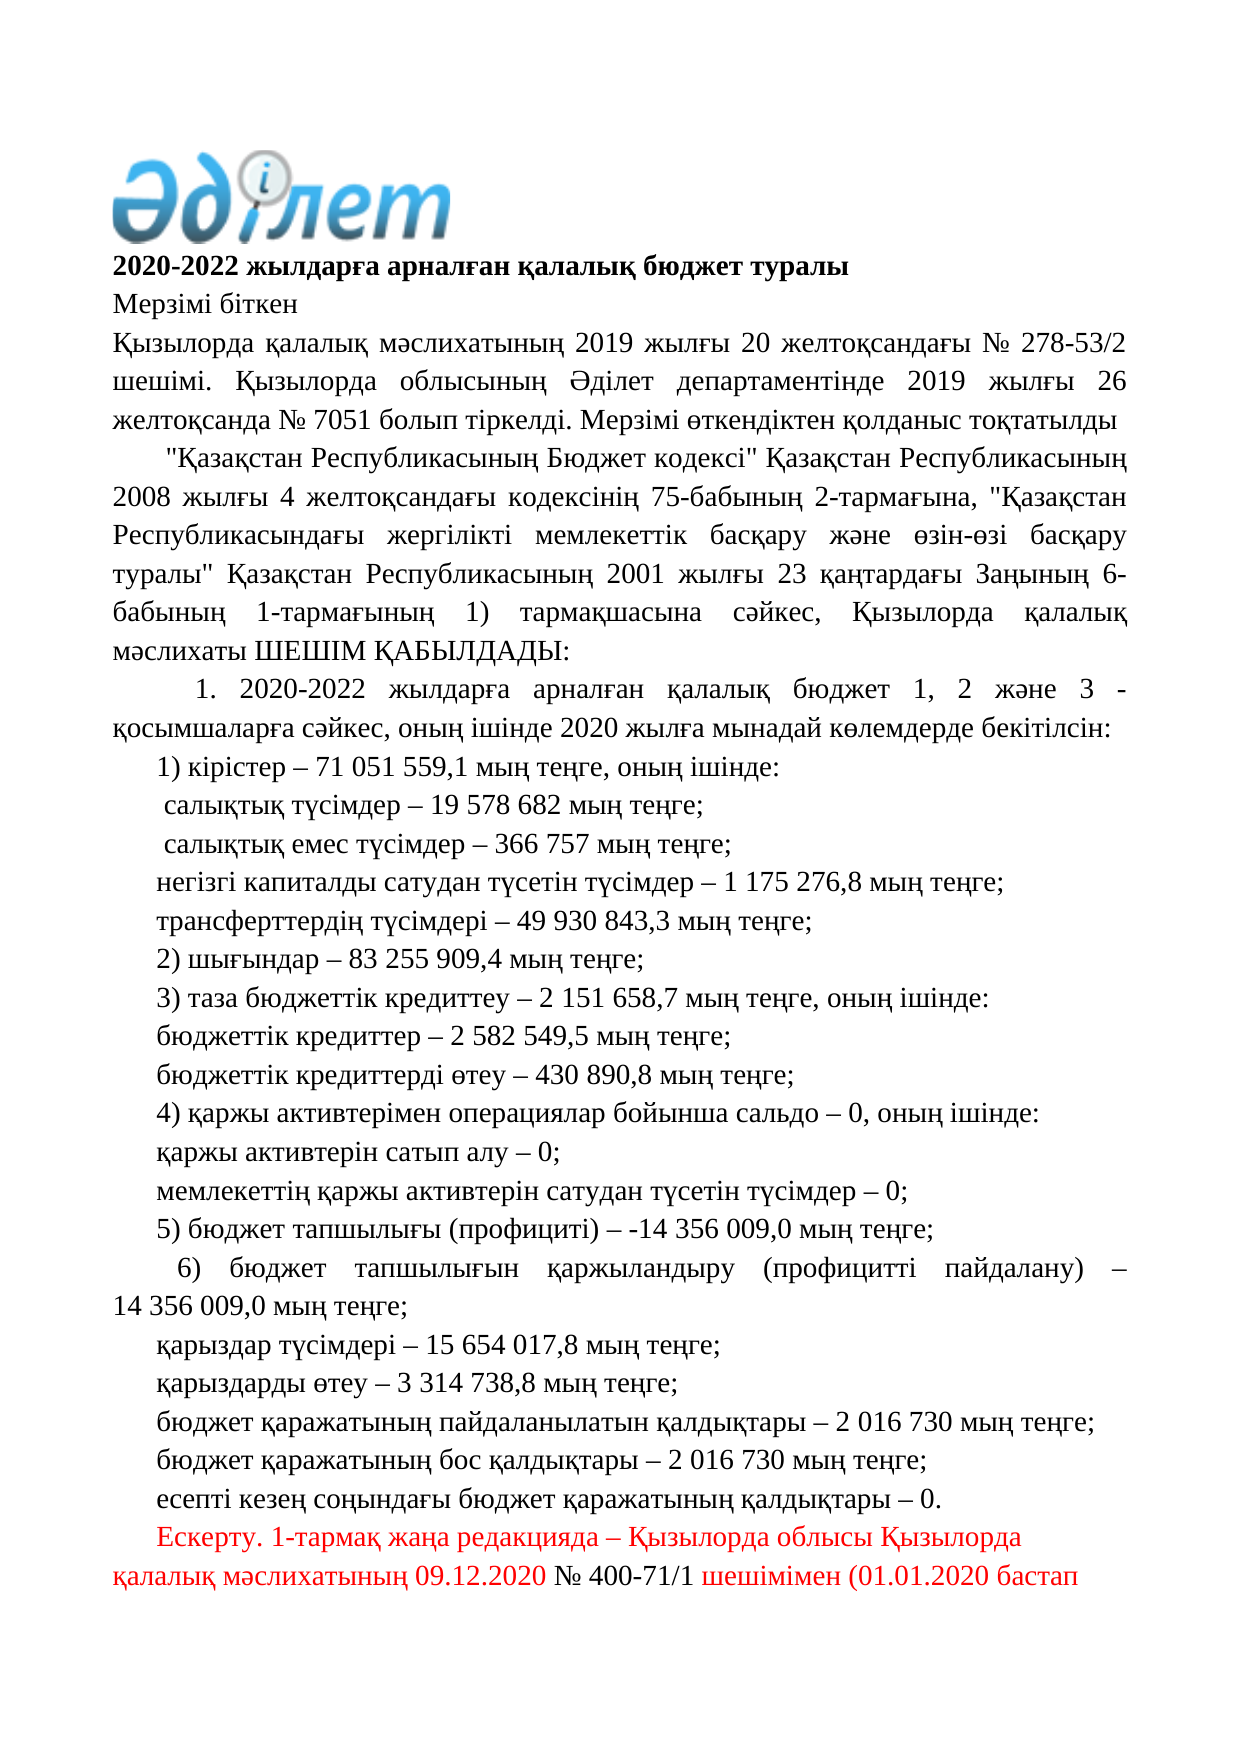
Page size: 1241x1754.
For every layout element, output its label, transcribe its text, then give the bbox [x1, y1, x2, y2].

text мемлекеттің қаржы активтерін сатудан түсетін түсімдер – 0; [112, 1173, 1128, 1206]
text қарыздарды өтеу – 3 314 738,8 мың теңге; [112, 1365, 1128, 1399]
text 4) қаржы активтерімен операциялар бойынша сальдо – 0, оның ішінде: [112, 1096, 1128, 1129]
picture [112, 150, 451, 244]
text бюджет қаражатының бос қалдықтары – 2 016 730 мың теңге; [112, 1442, 1128, 1476]
text "Қазақстан Республикасының Бюджет кодексі" Қазақстан Республикасының 2008 жылғы 4 желтоқсандағы кодексінің 75-бабының 2-тармағына, "Қазақстан Республикасындағы жергілікті мемлекеттік басқару және өзін-өзі басқару туралы" Қазақстан Республикасының 2001 жылғы 23 қаңтардағы Заңының 6-бабының 1-тармағының 1) тармақшасына сәйкес, Қызылорда қалалық мәслихаты ШЕШІМ ҚАБЫЛДАДЫ: [112, 440, 1128, 667]
text салықтық түсімдер – 19 578 682 мың теңге; [112, 787, 1128, 821]
text 3) таза бюджеттік кредиттеу – 2 151 658,7 мың теңге, оның ішінде: [112, 980, 1128, 1013]
text бюджеттік кредиттерді өтеу – 430 890,8 мың теңге; [112, 1057, 1128, 1091]
text бюджет қаражатының пайдаланылатын қалдықтары – 2 016 730 мың теңге; [112, 1404, 1128, 1437]
text салықтық емес түсімдер – 366 757 мың теңге; [112, 826, 1128, 859]
text қарыздар түсімдері – 15 654 017,8 мың теңге; [112, 1327, 1128, 1360]
text трансферттердің түсімдері – 49 930 843,3 мың теңге; [112, 903, 1128, 936]
text 2020-2022 жылдарға арналған қалалық бюджет туралы [112, 248, 1128, 281]
text 2) шығындар – 83 255 909,4 мың теңге; [112, 941, 1128, 975]
text 1) кірістер – 71 051 559,1 мың теңге, оның ішінде: [112, 749, 1128, 782]
text Мерзімі біткен [112, 286, 1128, 320]
text қаржы активтерін сатып алу – 0; [112, 1134, 1128, 1168]
text 1. 2020-2022 жылдарға арналған қалалық бюджет 1, 2 және 3 - қосымшаларға сәйкес, оның ішінде 2020 жылға мынадай көлемдерде бекітілсін: [112, 672, 1128, 744]
text 5) бюджет тапшылығы (профициті) – -14 356 009,0 мың теңге; [112, 1211, 1128, 1245]
text 6) бюджет тапшылығын қаржыландыру (профицитті пайдалану) – 14 356 009,0 мың теңге; [112, 1250, 1128, 1322]
text Қызылорда қалалық мәслихатының 2019 жылғы 20 желтоқсандағы № 278-53/2 шешімі. Қызылорда облысының Әділет департаментінде 2019 жылғы 26 желтоқсанда № 7051 болып тіркелді. Мерзімі өткендіктен қолданыс тоқтатылды [112, 325, 1128, 435]
text негізгі капиталды сатудан түсетін түсімдер – 1 175 276,8 мың теңге; [112, 864, 1128, 898]
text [112, 1519, 1128, 1592]
text есепті кезең соңындағы бюджет қаражатының қалдықтары – 0. [112, 1481, 1128, 1514]
text бюджеттік кредиттер – 2 582 549,5 мың теңге; [112, 1018, 1128, 1052]
